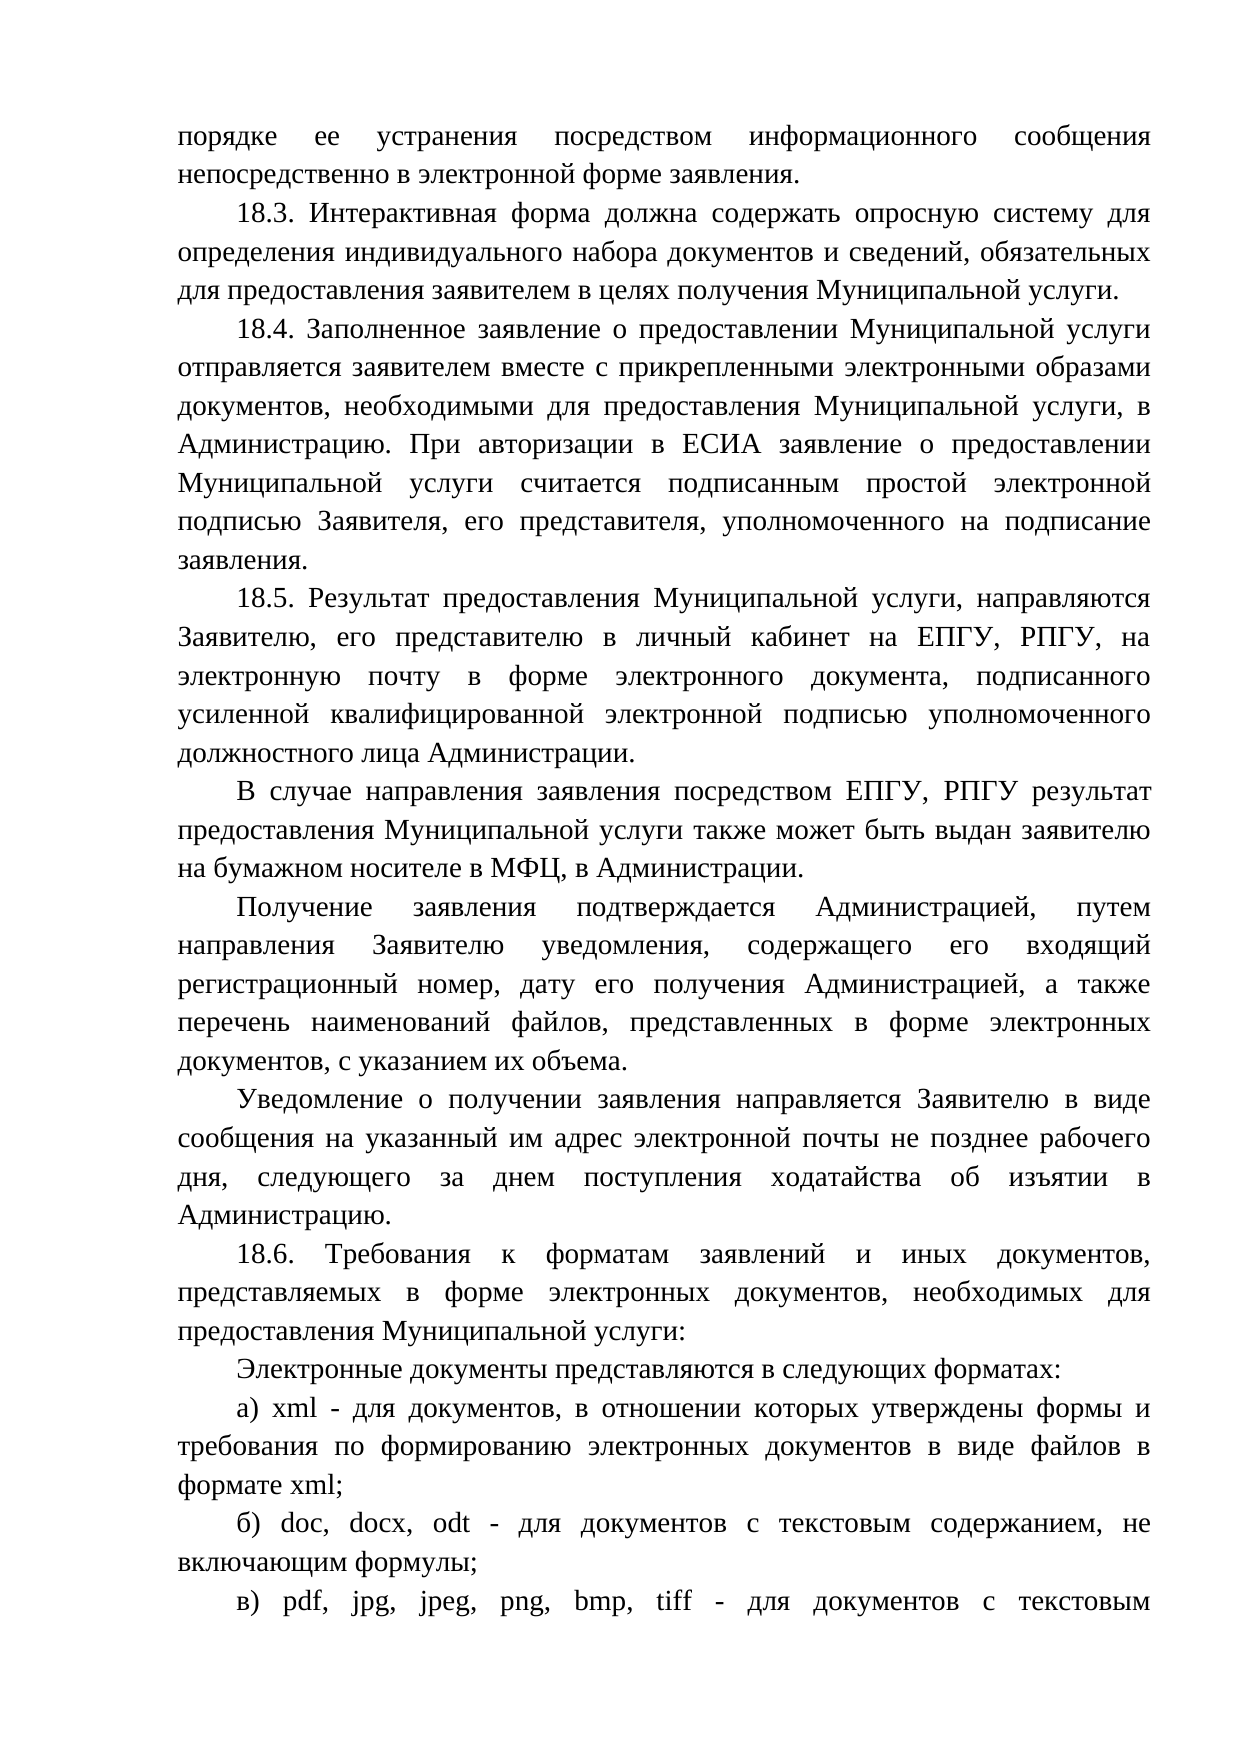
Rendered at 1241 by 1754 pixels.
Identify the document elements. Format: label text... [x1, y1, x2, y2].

text 18.4. Заполненное заявление о предоставлении Муниципальной услуги отправляется заявителем вместе с прикрепленными электронными образами документов, необходимыми для предоставления Муниципальной услуги, в Администрацию. При авторизации в ЕСИА заявление о предоставлении Муниципальной услуги считается подписанным простой электронной подписью Заявителя, его представителя, уполномоченного на подписание заявления. [177, 311, 1152, 576]
text 18.5. Результат предоставления Муниципальной услуги, направляются Заявителю, его представителю в личный кабинет на ЕПГУ, РПГУ, на электронную почту в форме электронного документа, подписанного усиленной квалифицированной электронной подписью уполномоченного должностного лица Администрации. [177, 581, 1152, 768]
text б) doc, docx, odt - для документов с текстовым содержанием, не включающим формулы; [177, 1506, 1152, 1578]
text Электронные документы представляются в следующих форматах: [177, 1351, 1152, 1385]
text а) xml - для документов, в отношении которых утверждены формы и требования по формированию электронных документов в виде файлов в формате xml; [177, 1390, 1152, 1501]
text Получение заявления подтверждается Администрацией, путем направления Заявителю уведомления, содержащего его входящий регистрационный номер, дату его получения Администрацией, а также перечень наименований файлов, представленных в форме электронных документов, с указанием их объема. [177, 889, 1152, 1077]
text В случае направления заявления посредством ЕПГУ, РПГУ результат предоставления Муниципальной услуги также может быть выдан заявителю на бумажном носителе в МФЦ, в Администрации. [177, 773, 1152, 884]
text 18.6. Требования к форматам заявлений и иных документов, представляемых в форме электронных документов, необходимых для предоставления Муниципальной услуги: [177, 1236, 1152, 1346]
text Уведомление о получении заявления направляется Заявителю в виде сообщения на указанный им адрес электронной почты не позднее рабочего дня, следующего за днем поступления ходатайства об изъятии в Администрацию. [177, 1082, 1152, 1231]
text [177, 1583, 1152, 1616]
text 18.3. Интерактивная форма должна содержать опросную систему для определения индивидуального набора документов и сведений, обязательных для предоставления заявителем в целях получения Муниципальной услуги. [177, 195, 1152, 306]
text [177, 118, 1152, 190]
